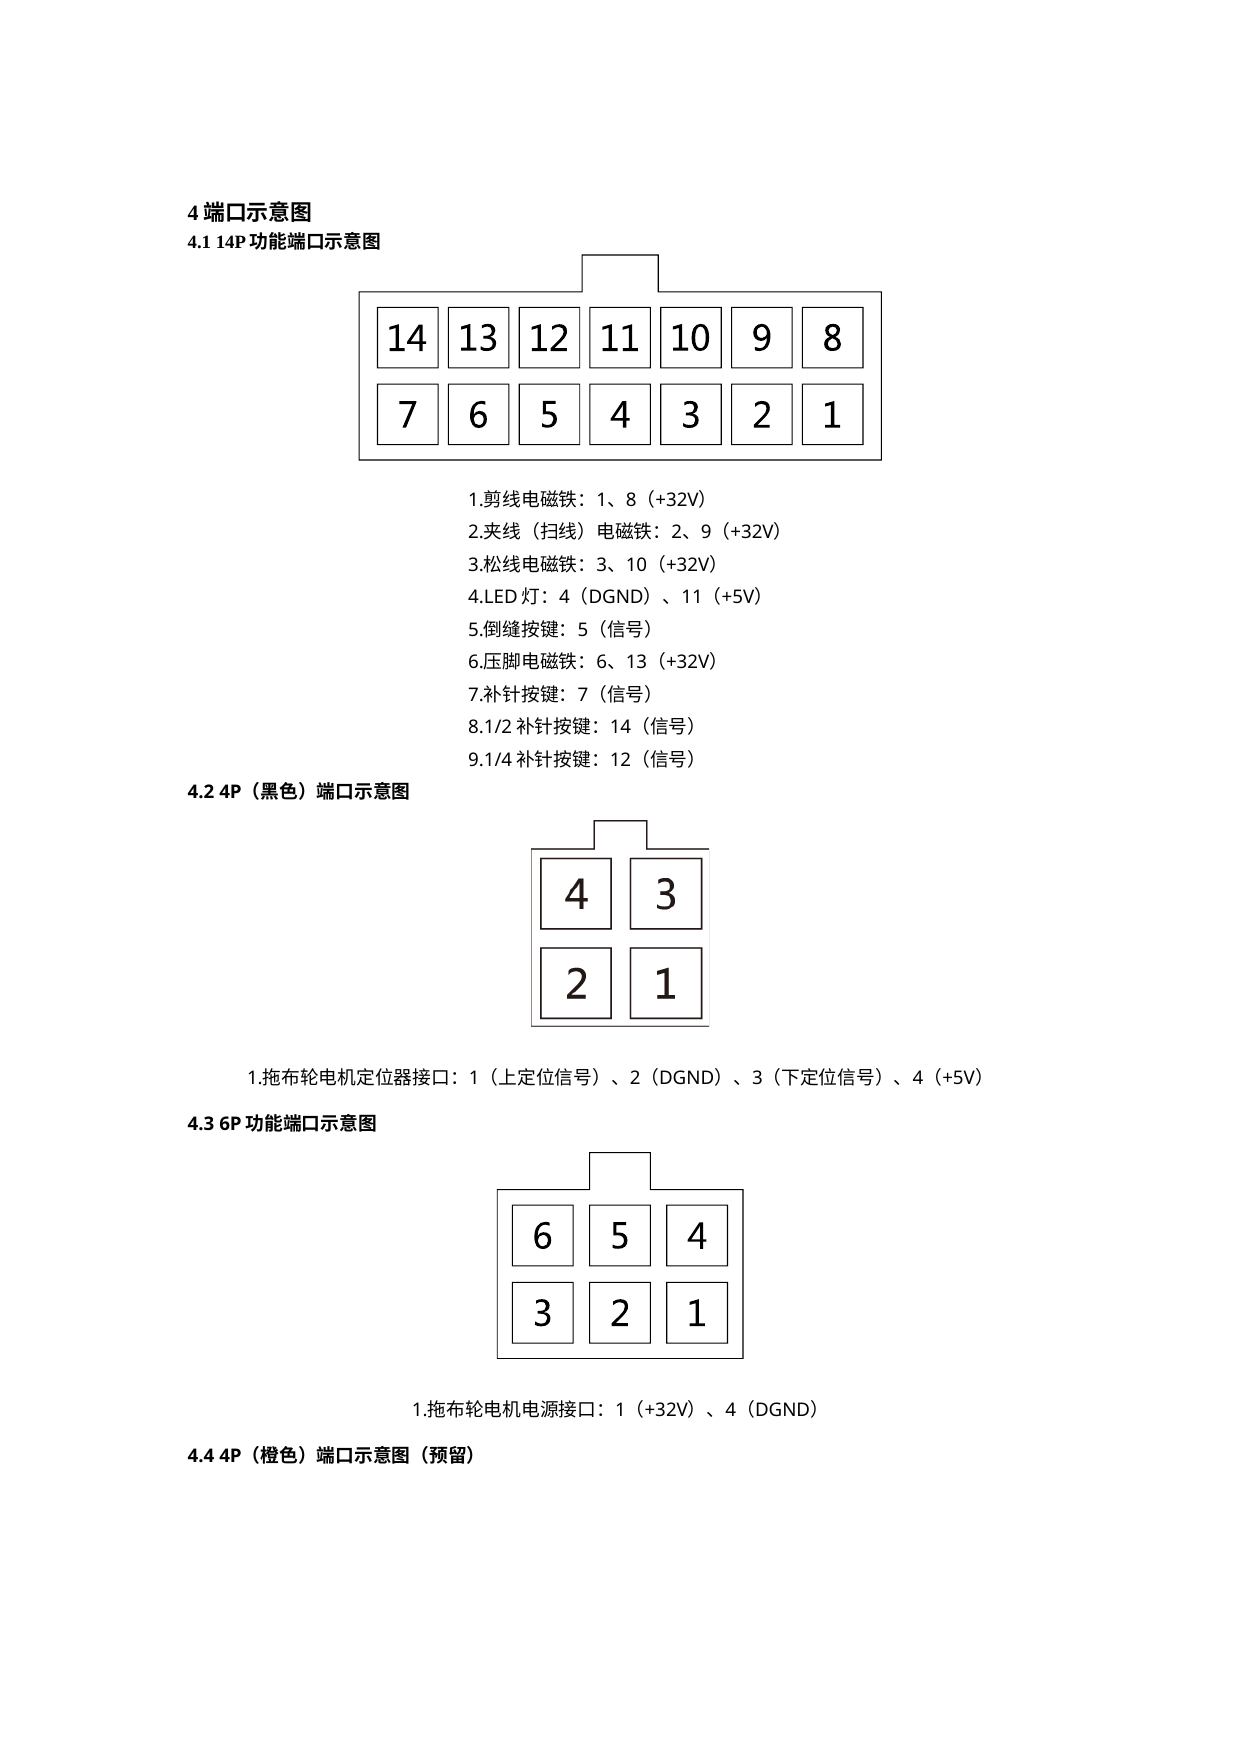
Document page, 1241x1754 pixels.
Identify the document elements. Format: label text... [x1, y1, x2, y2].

text 4.3 6P功能端口示意图 [187, 1106, 1053, 1139]
text 9.1/4补针按键：12（信号） [468, 742, 1053, 774]
text 4.1 14P功能端口示意图 [187, 227, 1053, 254]
text 4端口示意图 [187, 194, 1053, 227]
text 3.松线电磁铁：3、10（+32V） [468, 547, 1053, 579]
picture [531, 820, 710, 1027]
text 2.夹线（扫线）电磁铁：2、9（+32V） [468, 514, 1053, 547]
text 4.LED灯：4（DGND）、11（+5V） [468, 579, 1053, 612]
text 8.1/2补针按键：14（信号） [468, 709, 1053, 742]
text 1.拖布轮电机定位器接口：1（上定位信号）、2（DGND）、3（下定位信号）、4（+5V） [187, 1060, 1053, 1093]
text 4.4 4P（橙色）端口示意图（预留） [187, 1438, 1053, 1471]
text 5.倒缝按键：5（信号） [468, 612, 1053, 644]
text 1.拖布轮电机电源接口：1（+32V）、4（DGND） [187, 1392, 1053, 1425]
text 4.2 4P（黑色）端口示意图 [187, 774, 1053, 807]
text 1.剪线电磁铁：1、8（+32V） [468, 482, 1053, 514]
text 7.补针按键：7（信号） [468, 677, 1053, 709]
text 6.压脚电磁铁：6、13（+32V） [468, 644, 1053, 677]
